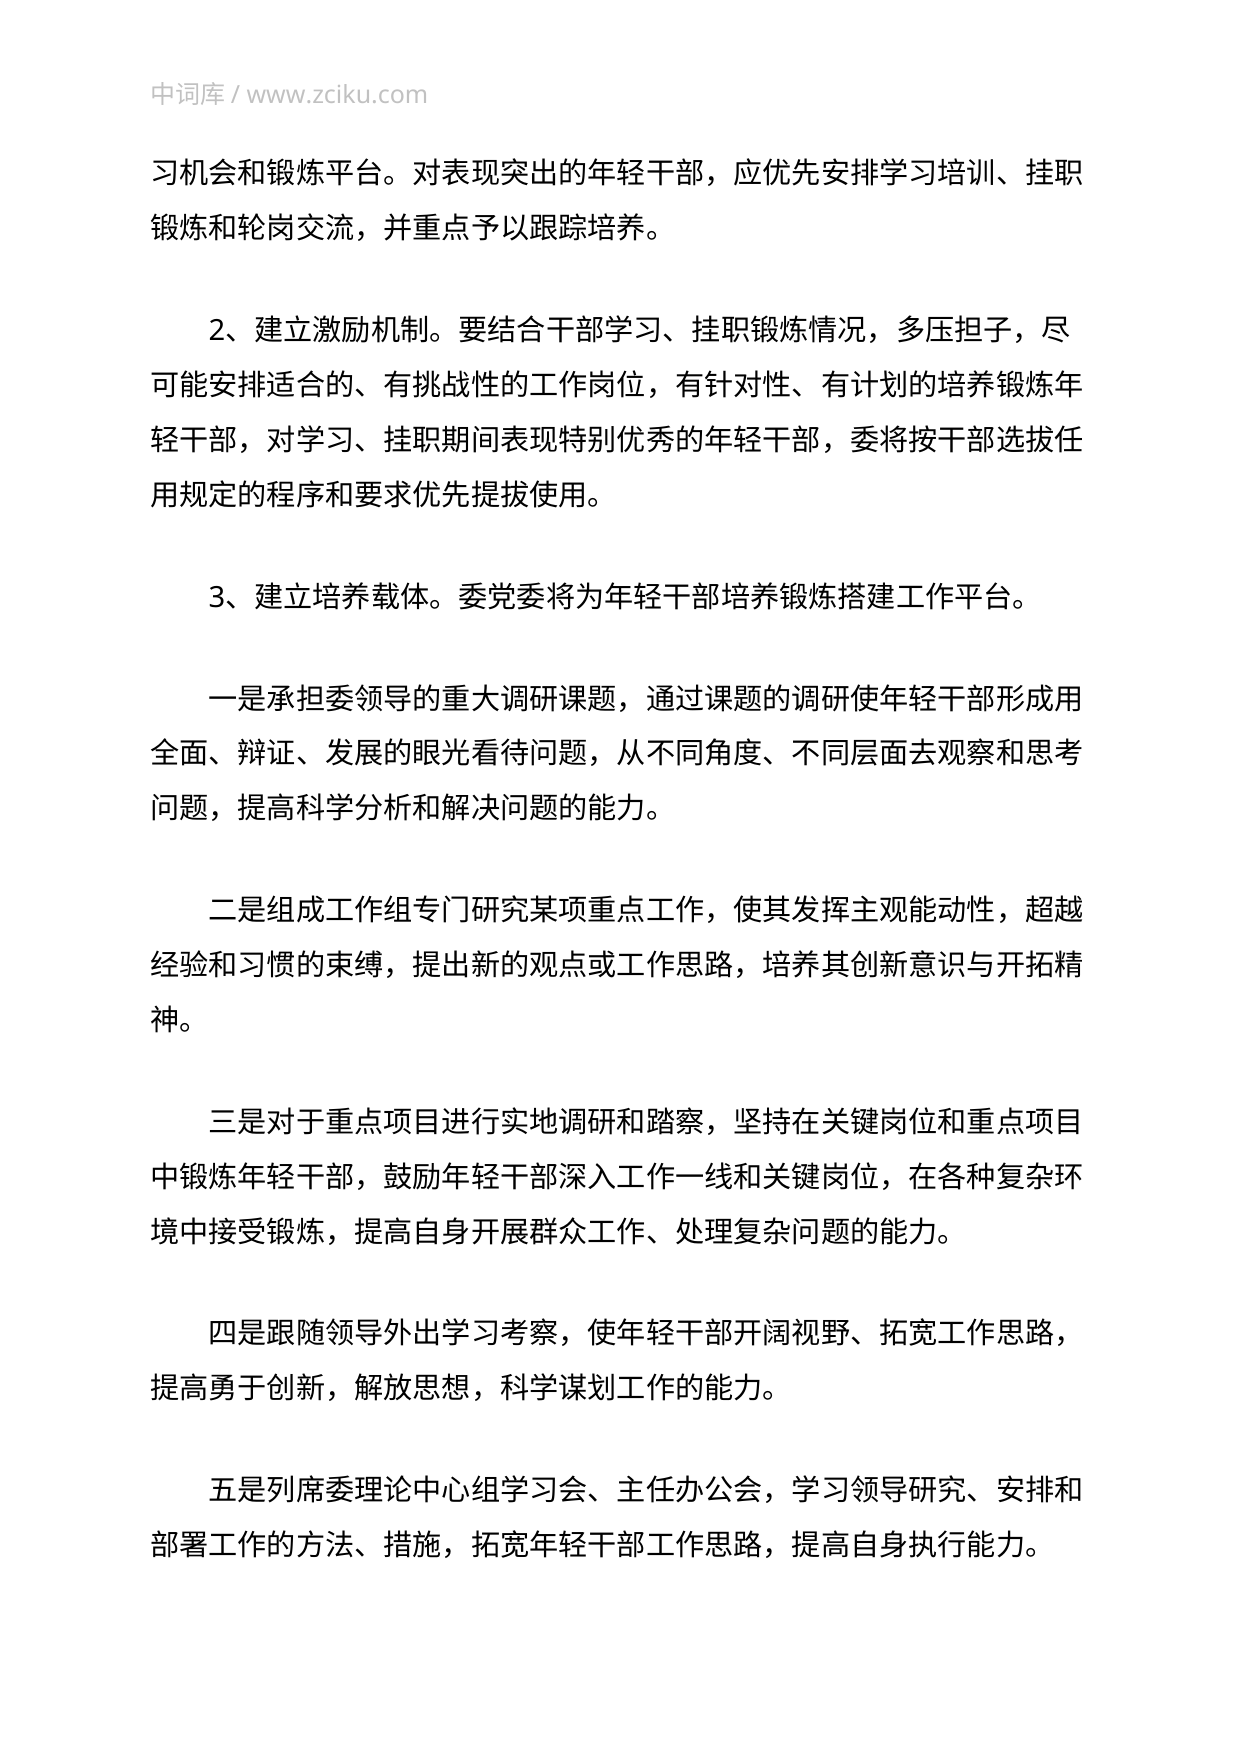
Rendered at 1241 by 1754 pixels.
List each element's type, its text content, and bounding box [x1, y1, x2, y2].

text 2、建立激励机制。要结合干部学习、挂职锻炼情况，多压担子，尽可能安排适合的、有挑战性的工作岗位，有针对性、有计划的培养锻炼年轻干部，对学习、挂职期间表现特别优秀的年轻干部，委将按干部选拔任用规定的程序和要求优先提拔使用。 [150, 307, 1090, 514]
text 二是组成工作组专门研究某项重点工作，使其发挥主观能动性，超越经验和习惯的束缚，提出新的观点或工作思路，培养其创新意识与开拓精神。 [150, 887, 1090, 1039]
text 四是跟随领导外出学习考察，使年轻干部开阔视野、拓宽工作思路，提高勇于创新，解放思想，科学谋划工作的能力。 [150, 1310, 1090, 1407]
text 五是列席委理论中心组学习会、主任办公会，学习领导研究、安排和部署工作的方法、措施，拓宽年轻干部工作思路，提高自身执行能力。 [150, 1467, 1090, 1564]
text 一是承担委领导的重大调研课题，通过课题的调研使年轻干部形成用全面、辩证、发展的眼光看待问题，从不同角度、不同层面去观察和思考问题，提高科学分析和解决问题的能力。 [150, 675, 1090, 827]
text 三是对于重点项目进行实地调研和踏察，坚持在关键岗位和重点项目中锻炼年轻干部，鼓励年轻干部深入工作一线和关键岗位，在各种复杂环境中接受锻炼，提高自身开展群众工作、处理复杂问题的能力。 [150, 1098, 1090, 1250]
text 3、建立培养载体。委党委将为年轻干部培养锻炼搭建工作平台。 [150, 573, 1090, 616]
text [150, 150, 1090, 247]
